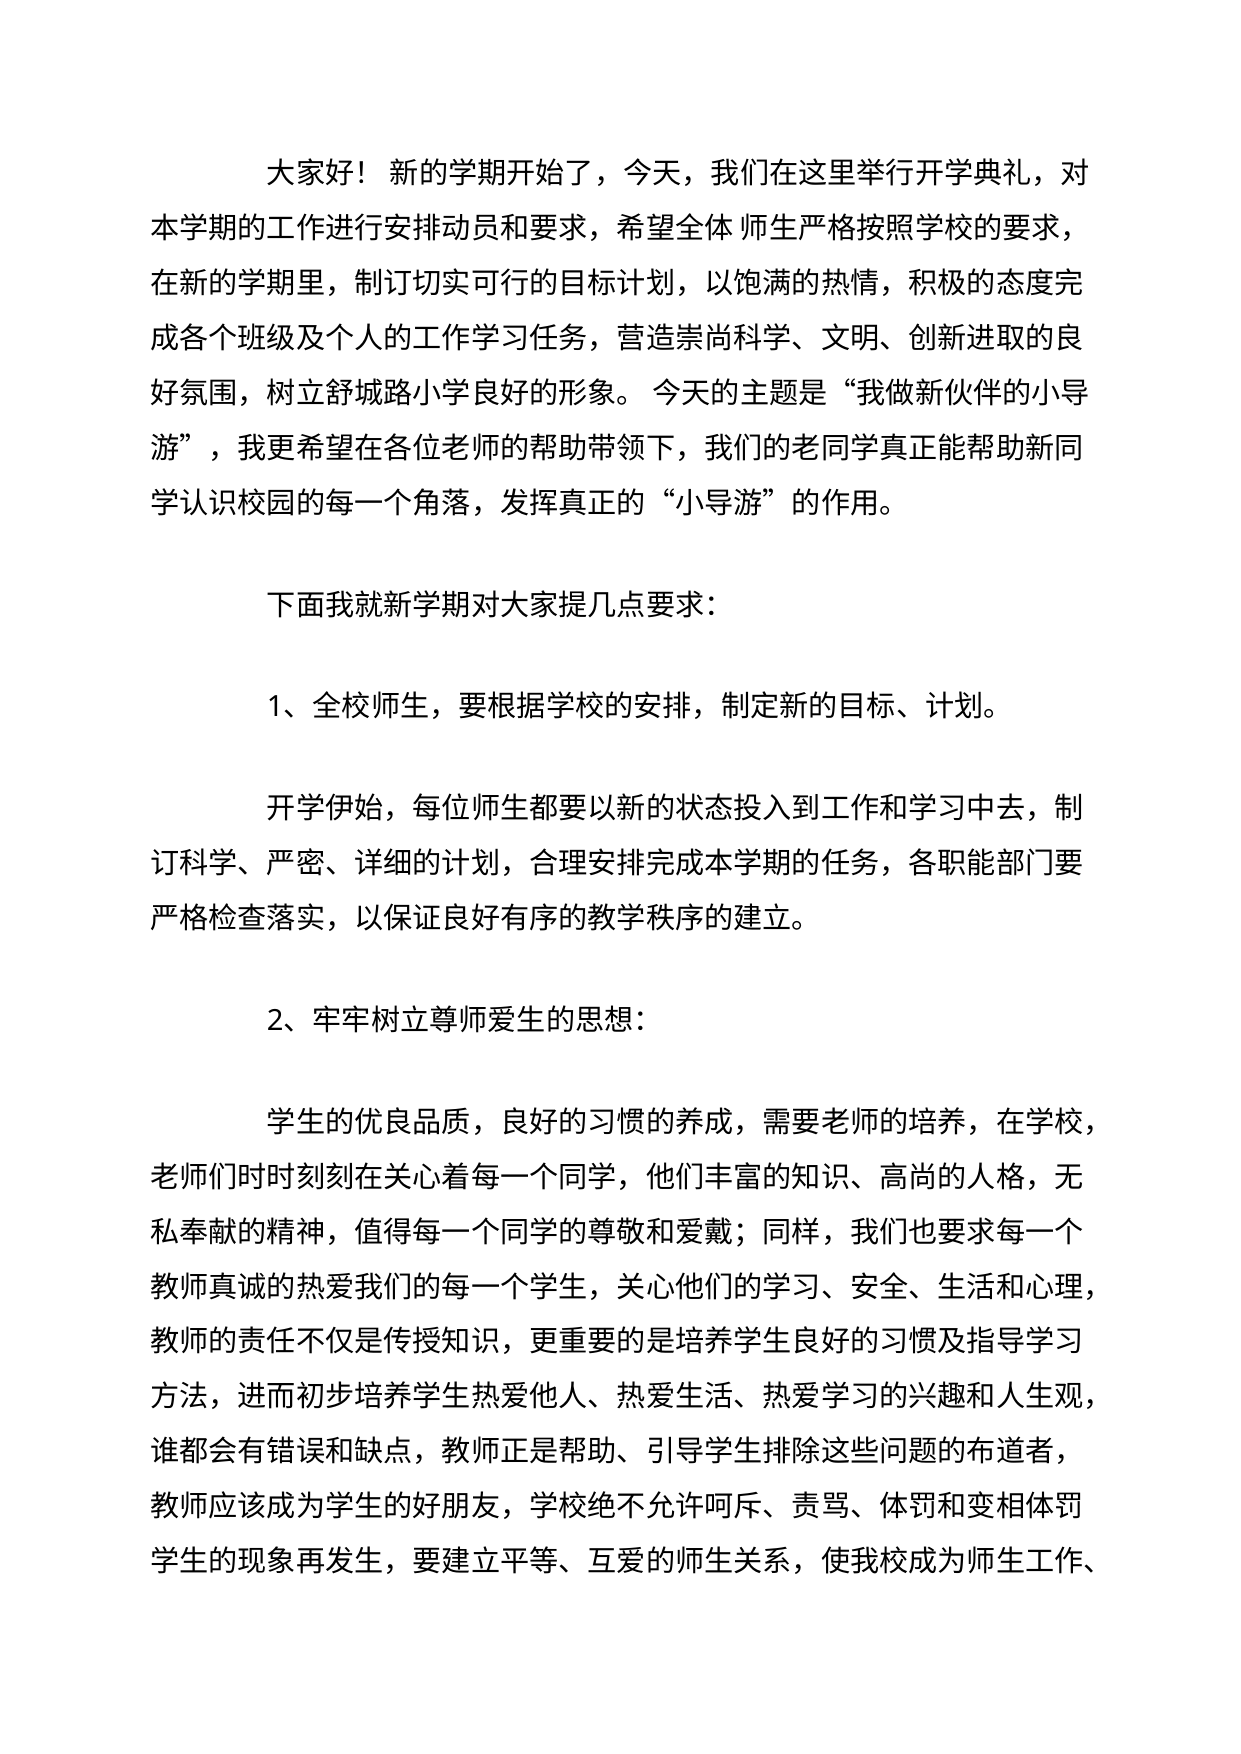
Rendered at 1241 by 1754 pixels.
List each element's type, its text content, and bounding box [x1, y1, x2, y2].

text 2、牢牢树立尊师爱生的思想： [150, 996, 1090, 1039]
text 1、全校师生，要根据学校的安排，制定新的目标、计划。 [150, 683, 1090, 725]
text 下面我就新学期对大家提几点要求： [150, 581, 1090, 623]
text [150, 1098, 1090, 1580]
text 开学伊始，每位师生都要以新的状态投入到工作和学习中去，制订科学、严密、详细的计划，合理安排完成本学期的任务，各职能部门要严格检查落实，以保证良好有序的教学秩序的建立。 [150, 785, 1090, 937]
text 大家好！ 新的学期开始了，今天，我们在这里举行开学典礼，对本学期的工作进行安排动员和要求，希望全体 师生严格按照学校的要求，在新的学期里，制订切实可行的目标计划，以饱满的热情，积极的态度完成各个班级及个人的工作学习任务，营造崇尚科学、文明、创新进取的良好氛围，树立舒城路小学良好的形象。 今天的主题是“我做新伙伴的小导游”，我更希望在各位老师的帮助带领下，我们的老同学真正能帮助新同学认识校园的每一个角落，发挥真正的“小导游”的作用。 [150, 150, 1090, 522]
